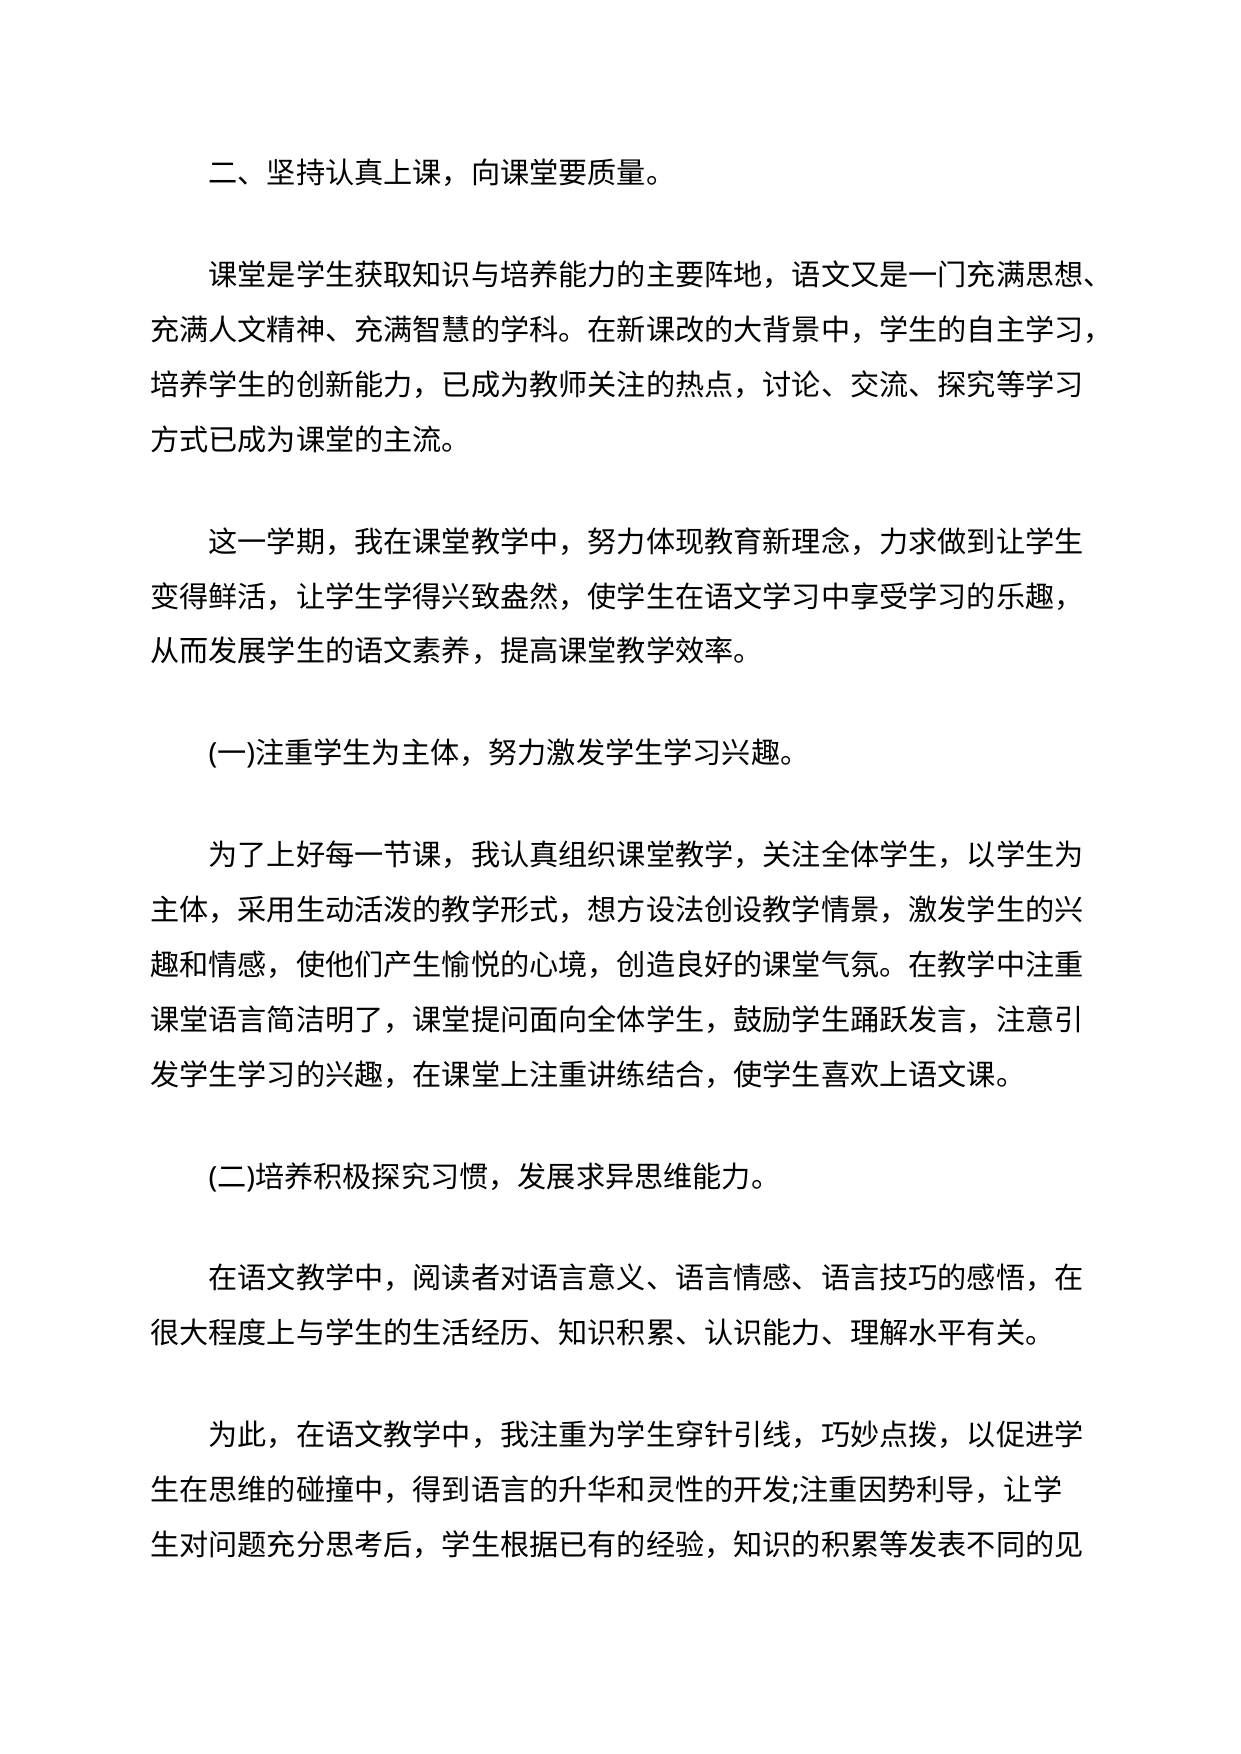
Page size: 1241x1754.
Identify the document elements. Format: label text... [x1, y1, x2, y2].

text 为了上好每一节课，我认真组织课堂教学，关注全体学生，以学生为主体，采用生动活泼的教学形式，想方设法创设教学情景，激发学生的兴趣和情感，使他们产生愉悦的心境，创造良好的课堂气氛。在教学中注重课堂语言简洁明了，课堂提问面向全体学生，鼓励学生踊跃发言，注意引发学生学习的兴趣，在课堂上注重讲练结合，使学生喜欢上语文课。 [150, 832, 1090, 1094]
text 课堂是学生获取知识与培养能力的主要阵地，语文又是一门充满思想、充满人文精神、充满智慧的学科。在新课改的大背景中，学生的自主学习，培养学生的创新能力，已成为教师关注的热点，讨论、交流、探究等学习方式已成为课堂的主流。 [150, 252, 1090, 459]
text 二、坚持认真上课，向课堂要质量。 [150, 150, 1090, 192]
text (一)注重学生为主体，努力激发学生学习兴趣。 [150, 730, 1090, 772]
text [150, 1412, 1090, 1564]
text 这一学期，我在课堂教学中，努力体现教育新理念，力求做到让学生变得鲜活，让学生学得兴致盎然，使学生在语文学习中享受学习的乐趣，从而发展学生的语文素养，提高课堂教学效率。 [150, 518, 1090, 670]
text 在语文教学中，阅读者对语言意义、语言情感、语言技巧的感悟，在很大程度上与学生的生活经历、知识积累、认识能力、理解水平有关。 [150, 1255, 1090, 1352]
text (二)培养积极探究习惯，发展求异思维能力。 [150, 1153, 1090, 1196]
